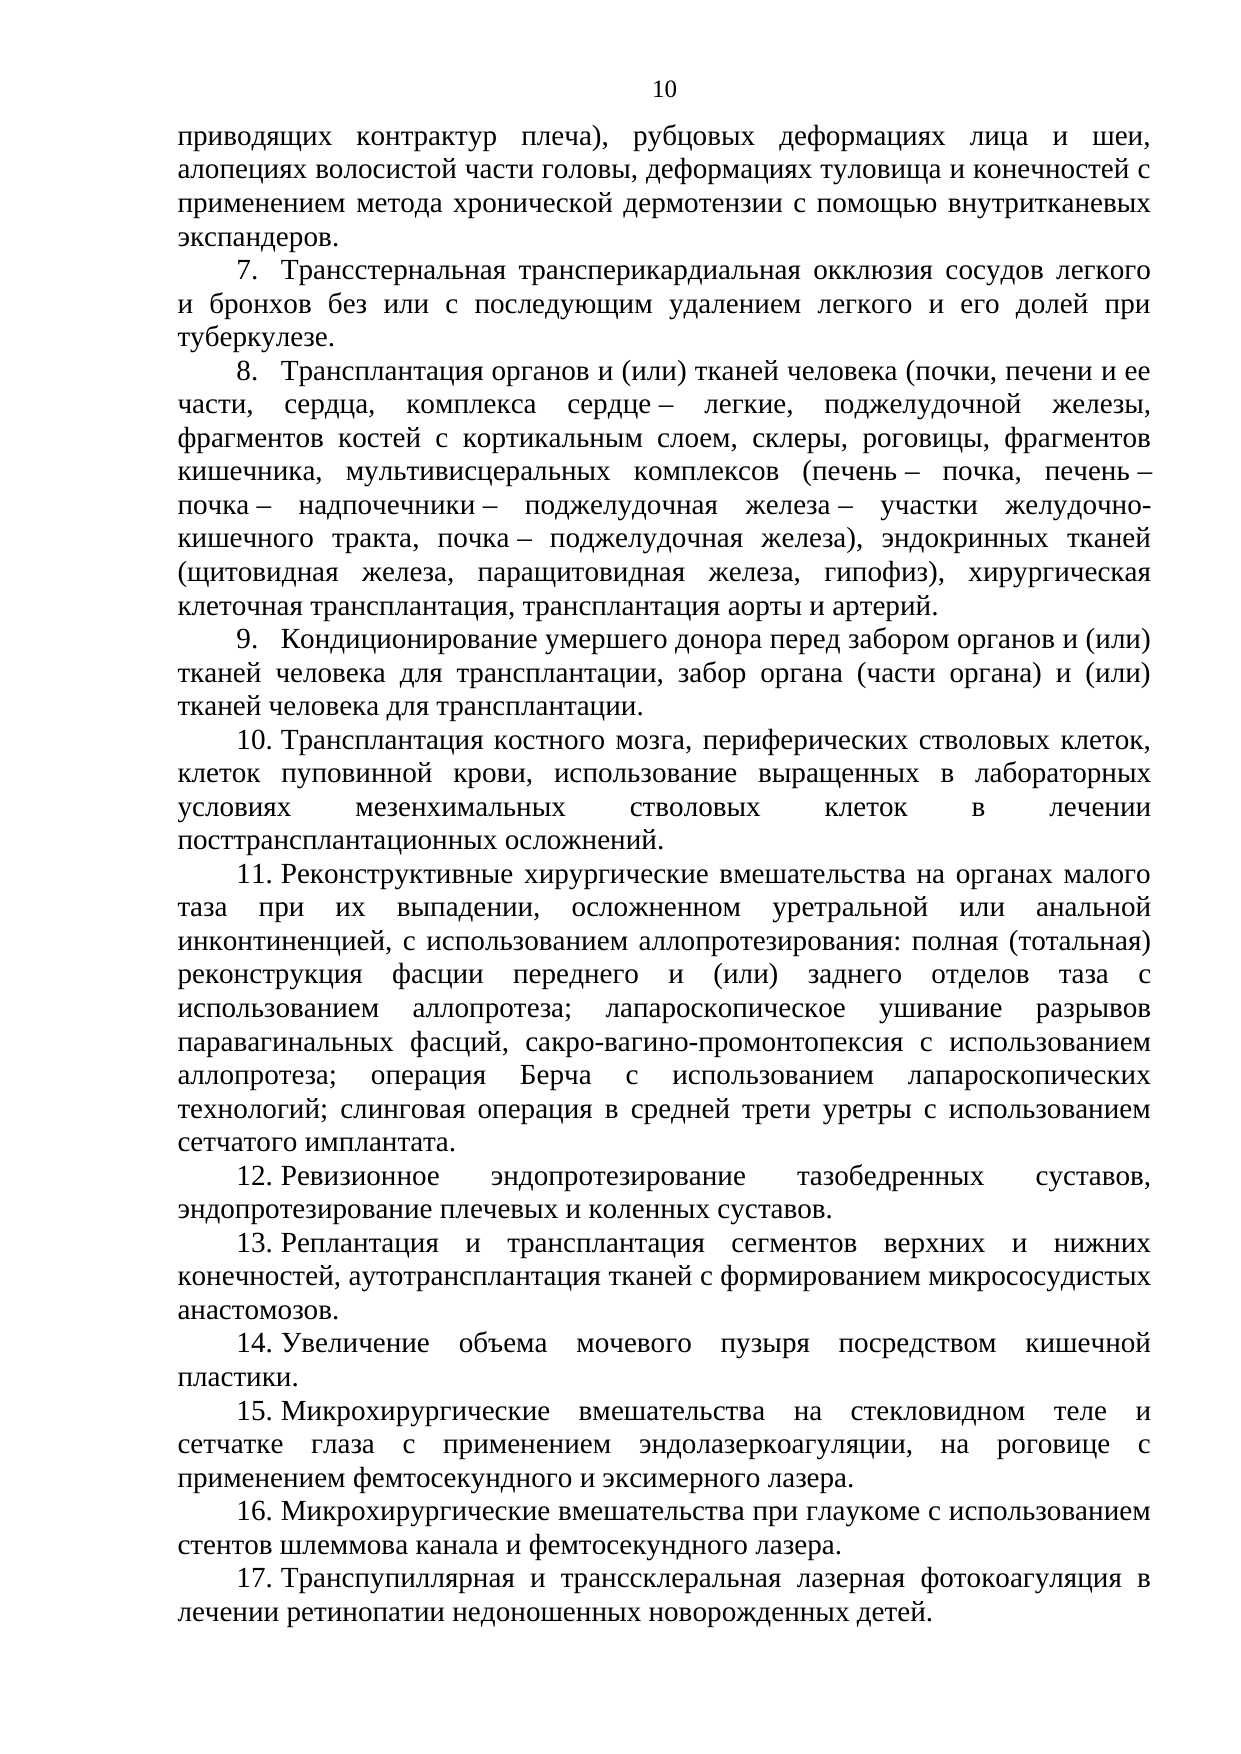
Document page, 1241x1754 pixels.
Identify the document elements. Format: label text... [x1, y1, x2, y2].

list Ревизионное эндопротезирование тазобедренных суставов, эндопротезирование плечевых и коленных суставов. [177, 1158, 1152, 1225]
list Транспупиллярная и транссклеральная лазерная фотокоагуляция в лечении ретинопатии недоношенных новорожденных детей. [177, 1560, 1152, 1627]
list Трансплантация костного мозга, периферических стволовых клеток, клеток пуповинной крови, использование выращенных в лабораторных условиях мезенхимальных стволовых клеток в лечении посттрансплантационных осложнений. [177, 722, 1152, 856]
list Кондиционирование умершего донора перед забором органов и (или) тканей человека для трансплантации, забор органа (части органа) и (или) тканей человека для трансплантации. [177, 621, 1152, 722]
list Микрохирургические вмешательства на стекловидном теле и сетчатке глаза с применением эндолазеркоагуляции, на роговице с применением фемтосекундного и эксимерного лазера. [177, 1393, 1152, 1493]
list Микрохирургические вмешательства при глаукоме с использованием стентов шлеммова канала и фемтосекундного лазера. [177, 1493, 1152, 1560]
list Реплантация и трансплантация сегментов верхних и нижних конечностей, аутотрансплантация тканей с формированием микрососудистых анастомозов. [177, 1225, 1152, 1326]
list Трансплантация органов и (или) тканей человека (почки, печени и ее части, сердца, комплекса сердце – легкие, поджелудочной железы, фрагментов костей с кортикальным слоем, склеры, роговицы, фрагментов кишечника, мультивисцеральных комплексов (печень – почка, печень – почка – надпочечники – поджелудочная железа – участки желудочно-кишечного тракта, почка – поджелудочная железа), эндокринных тканей (щитовидная железа, паращитовидная железа, гипофиз), хирургическая клеточная трансплантация, трансплантация аорты и артерий. [177, 353, 1152, 621]
list Увеличение объема мочевого пузыря посредством кишечной пластики. [177, 1326, 1152, 1393]
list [177, 118, 1152, 252]
list Реконструктивные хирургические вмешательства на органах малого таза при их выпадении, осложненном уретральной или анальной инконтиненцией, с использованием аллопротезирования: полная (тотальная) реконструкция фасции переднего и (или) заднего отделов таза с использованием аллопротеза; лапароскопическое ушивание разрывов паравагинальных фасций, сакро-вагино-промонтопексия с использованием аллопротеза; операция Берча с использованием лапароскопических технологий; слинговая операция в средней трети уретры с использованием сетчатого имплантата. [177, 856, 1152, 1158]
list Трансстернальная трансперикардиальная окклюзия сосудов легкого и бронхов без или с последующим удалением легкого и его долей при туберкулезе. [177, 252, 1152, 353]
